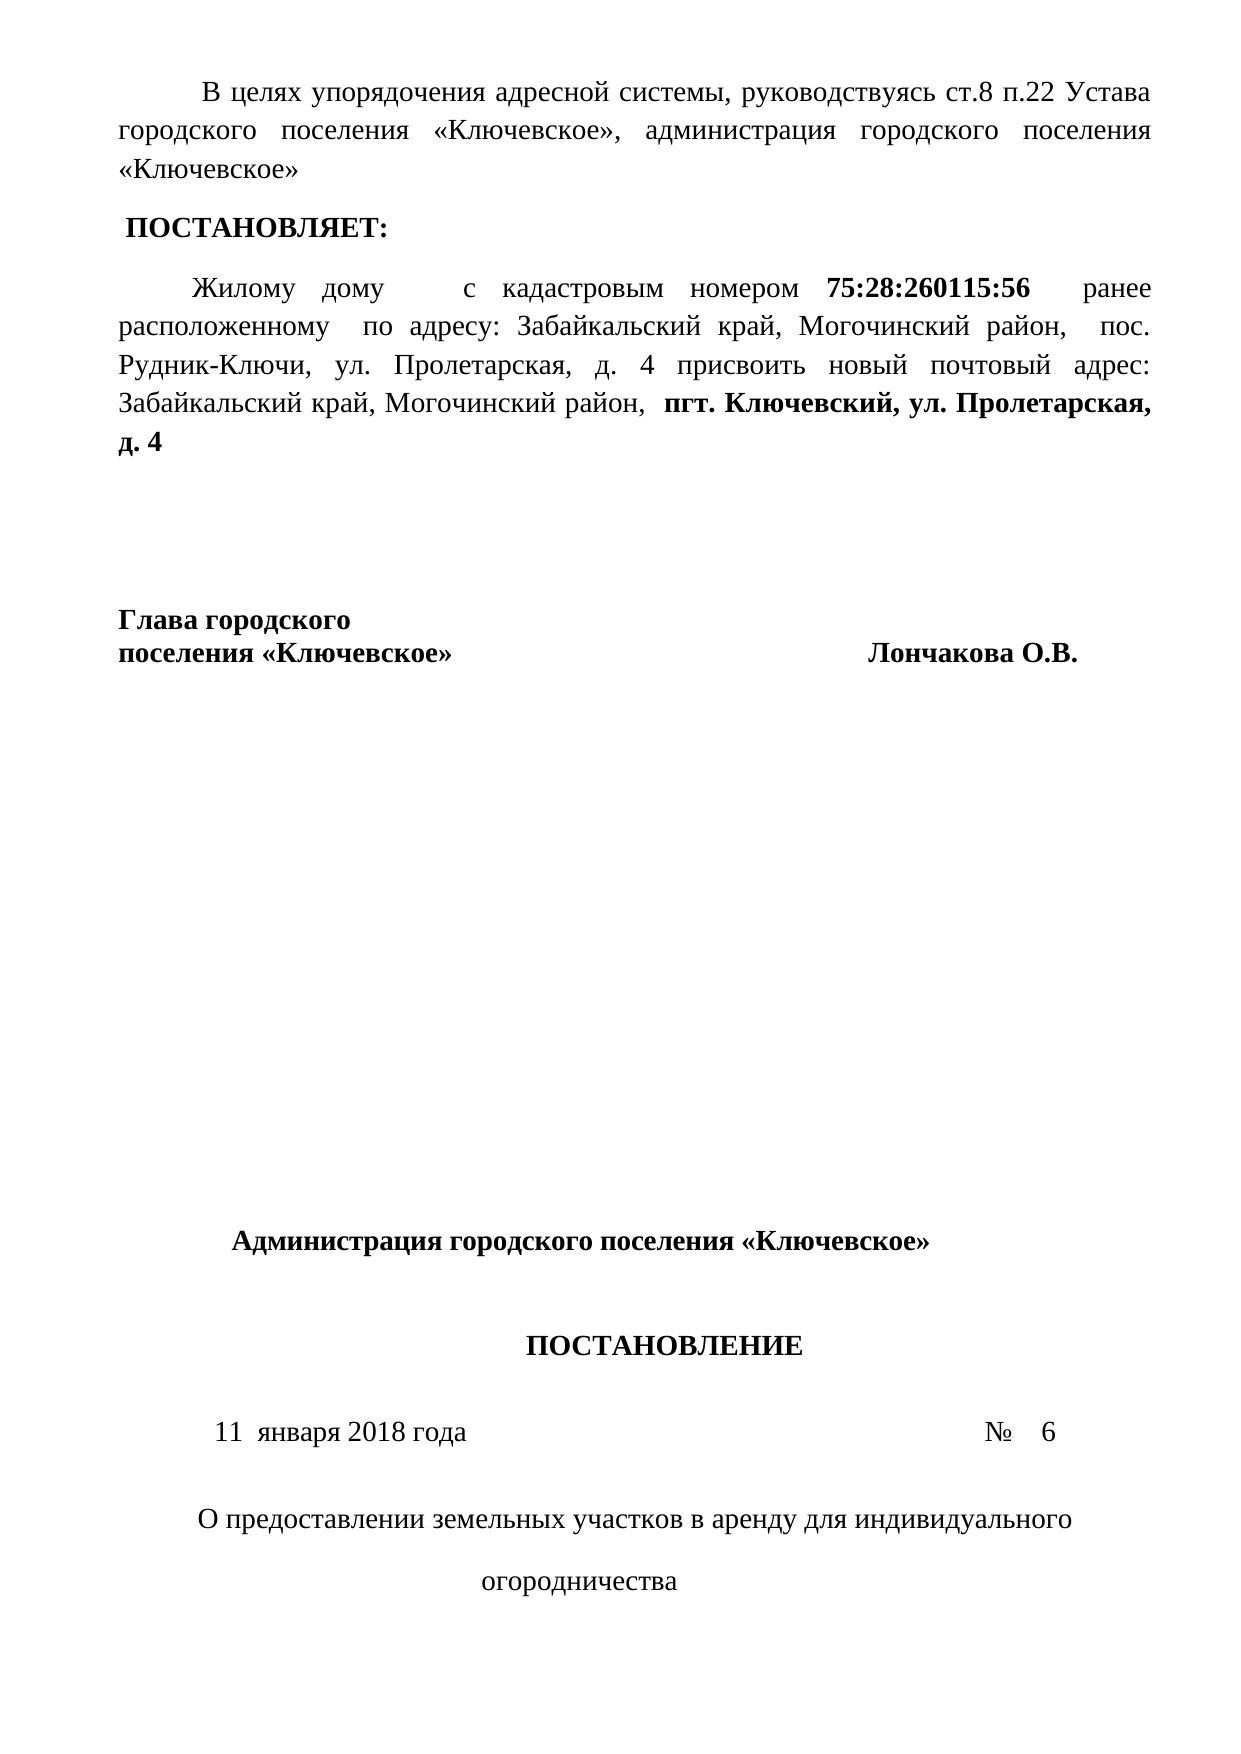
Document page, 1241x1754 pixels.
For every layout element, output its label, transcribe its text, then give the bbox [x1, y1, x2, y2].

text Глава городского [118, 602, 1152, 636]
text огородничества [481, 1563, 1152, 1596]
text ПОСТАНОВЛЯЕТ: [118, 210, 1152, 244]
text ПОСТАНОВЛЕНИЕ [118, 1302, 1044, 1368]
text В целях упорядочения адресной системы, руководствуясь ст.8 п.22 Устава городского поселения «Ключевское», администрация городского поселения «Ключевское» [118, 74, 1152, 184]
text поселения «Ключевское» Лончакова О.В. [118, 636, 1152, 669]
text О предоставлении земельных участков в аренду для индивидуального [118, 1476, 1152, 1542]
text Администрация городского поселения «Ключевское» [118, 1197, 1044, 1263]
text 11 января 2018 года № 6 [118, 1389, 1152, 1455]
text Жилому дому с кадастровым номером 75:28:260115:56 ранее расположенному по адресу: Забайкальский край, Могочинский район, пос. Рудник-Ключи, ул. Пролетарская, д. 4 присвоить новый почтовый адрес: Забайкальский край, Могочинский район, пгт. Ключевский, ул. Пролетарская, д. 4 [118, 270, 1152, 457]
